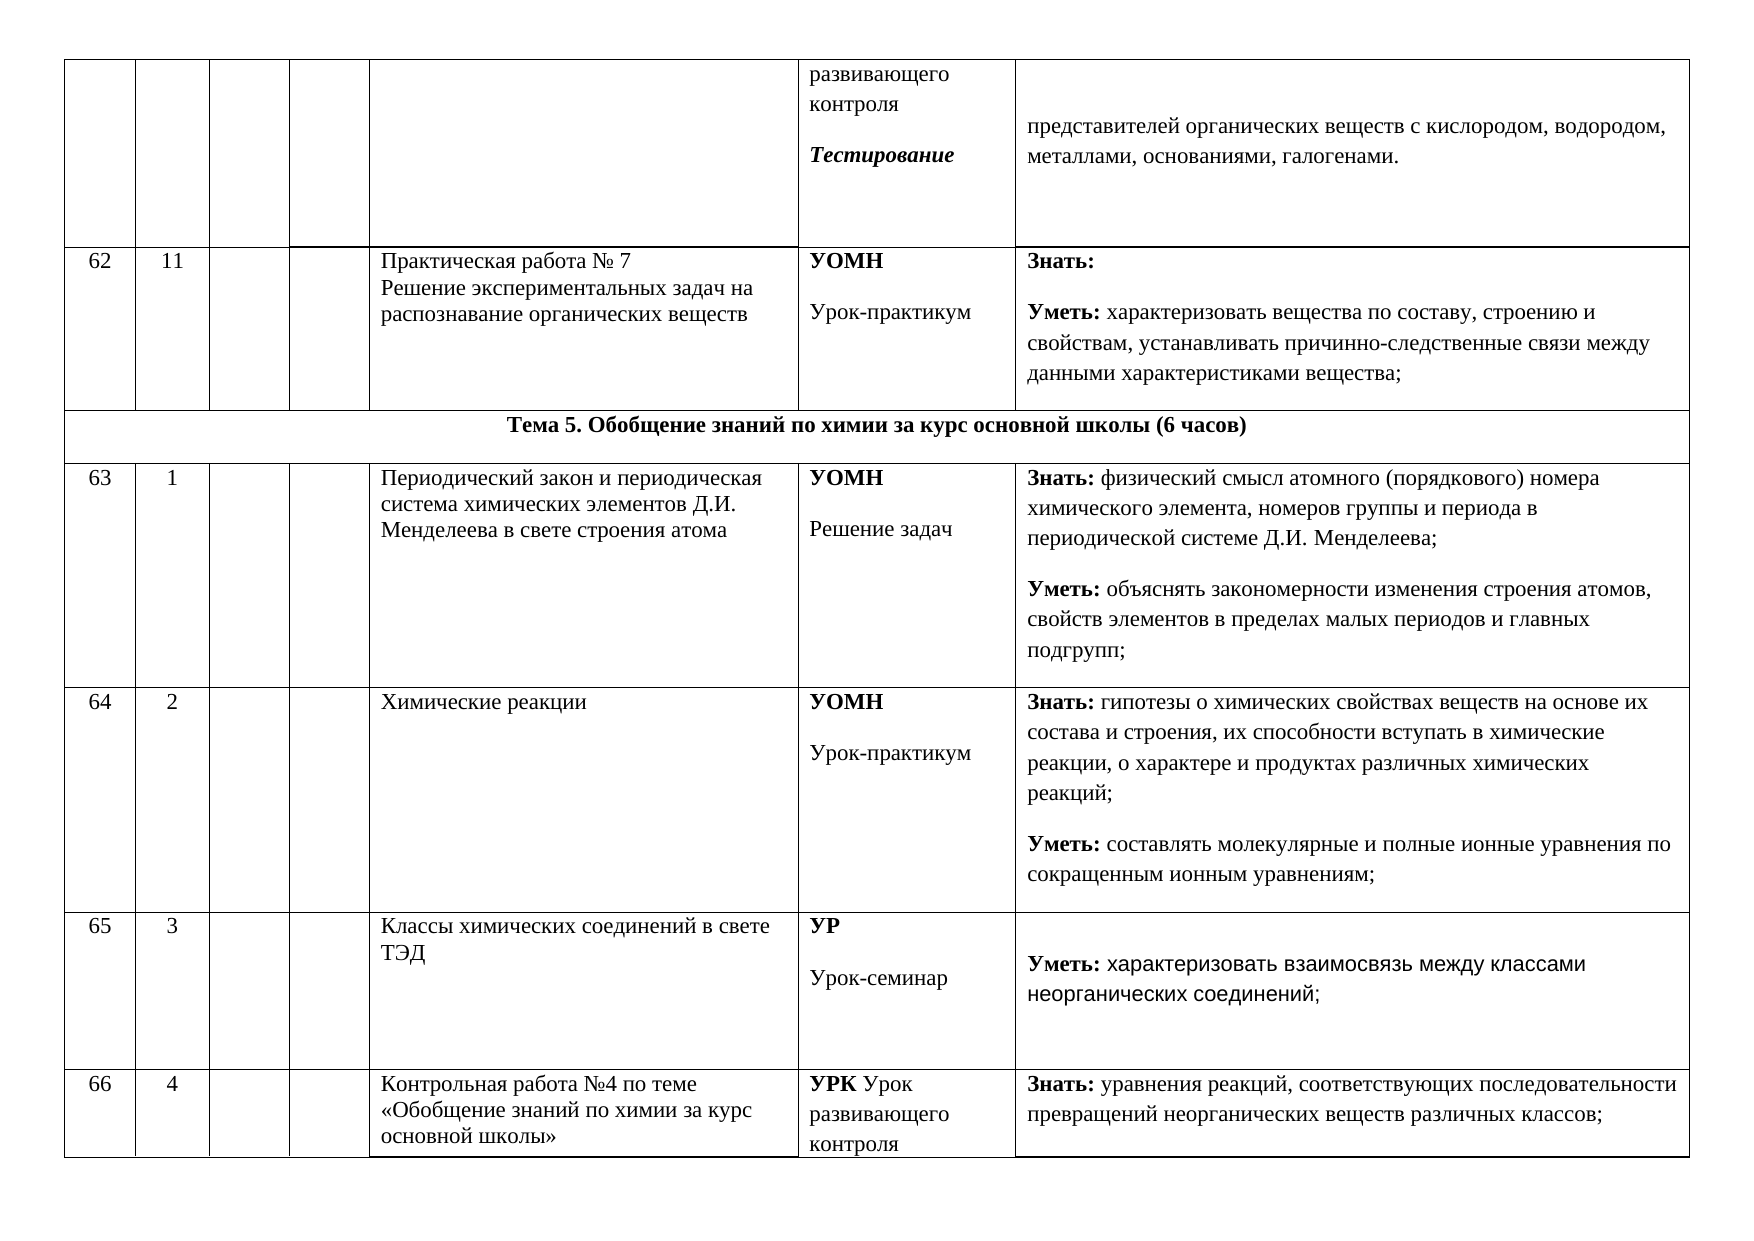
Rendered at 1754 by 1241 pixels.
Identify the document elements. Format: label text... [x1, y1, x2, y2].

table_cell 61 [65, 60, 135, 246]
table_cell Практическая работа № 7 Решение экспериментальных задач на распознавание органических веществ [370, 248, 798, 410]
table_cell [290, 60, 369, 246]
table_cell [799, 60, 1015, 246]
table_cell Классы химических соединений в свете ТЭД [370, 913, 798, 1068]
table_cell 4 [136, 1070, 209, 1156]
table_cell [210, 1070, 289, 1156]
table_cell [210, 60, 289, 246]
table_cell УР Урок-семинар [799, 913, 1015, 1068]
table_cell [370, 60, 798, 246]
table_cell 3 [136, 913, 209, 1068]
table_cell УОМН Решение задач [799, 464, 1015, 687]
table_cell Знать: гипотезы о химических свойствах веществ на основе их состава и строения, их способности вступать в химические реакции, о характере и продуктах различных химических реакций; Уметь: составлять молекулярные и полные ионные уравнения по сокращенным ионным уравнениям; [1016, 688, 1689, 912]
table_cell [1016, 1070, 1689, 1156]
table_cell 66 [65, 1070, 135, 1156]
table_cell [210, 688, 289, 912]
table_cell УОМН Урок-практикум [799, 688, 1015, 912]
table_cell 1 [136, 464, 209, 687]
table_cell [1016, 60, 1689, 246]
table_cell [210, 464, 289, 687]
table_cell 11 [136, 248, 209, 410]
table_cell УОМН Урок-практикум [799, 248, 1015, 410]
table_cell [210, 913, 289, 1068]
table_cell 10 [136, 60, 209, 246]
table_cell [290, 1070, 369, 1156]
table_cell 2 [136, 688, 209, 912]
table_cell [210, 248, 289, 410]
table_cell [290, 464, 369, 687]
table_cell Тема 5. Обобщение знаний по химии за курс основной школы (6 часов) [65, 411, 1689, 463]
table_cell Уметь: характеризовать взаимосвязь между классами неорганических соединений; [1016, 913, 1689, 1068]
table_cell [290, 248, 369, 410]
table_cell [290, 688, 369, 912]
table_cell 62 [65, 248, 135, 410]
table_cell Химические реакции [370, 688, 798, 912]
table_cell 64 [65, 688, 135, 912]
table_cell Знать: физический смысл атомного (порядкового) номера химического элемента, номеров группы и периода в периодической системе Д.И. Менделеева; Уметь: объяснять закономерности изменения строения атомов, свойств элементов в пределах малых периодов и главных подгрупп; [1016, 464, 1689, 687]
table_cell Периодический закон и периодическая система химических элементов Д.И. Менделеева в свете строения атома [370, 464, 798, 687]
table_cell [799, 1070, 1015, 1156]
table_cell [290, 913, 369, 1068]
table_cell Знать: Уметь: характеризовать вещества по составу, строению и свойствам, устанавливать причинно-следственные связи между данными характеристиками вещества; [1016, 248, 1689, 410]
table_cell 63 [65, 464, 135, 687]
table_cell 65 [65, 913, 135, 1068]
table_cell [370, 1070, 798, 1156]
